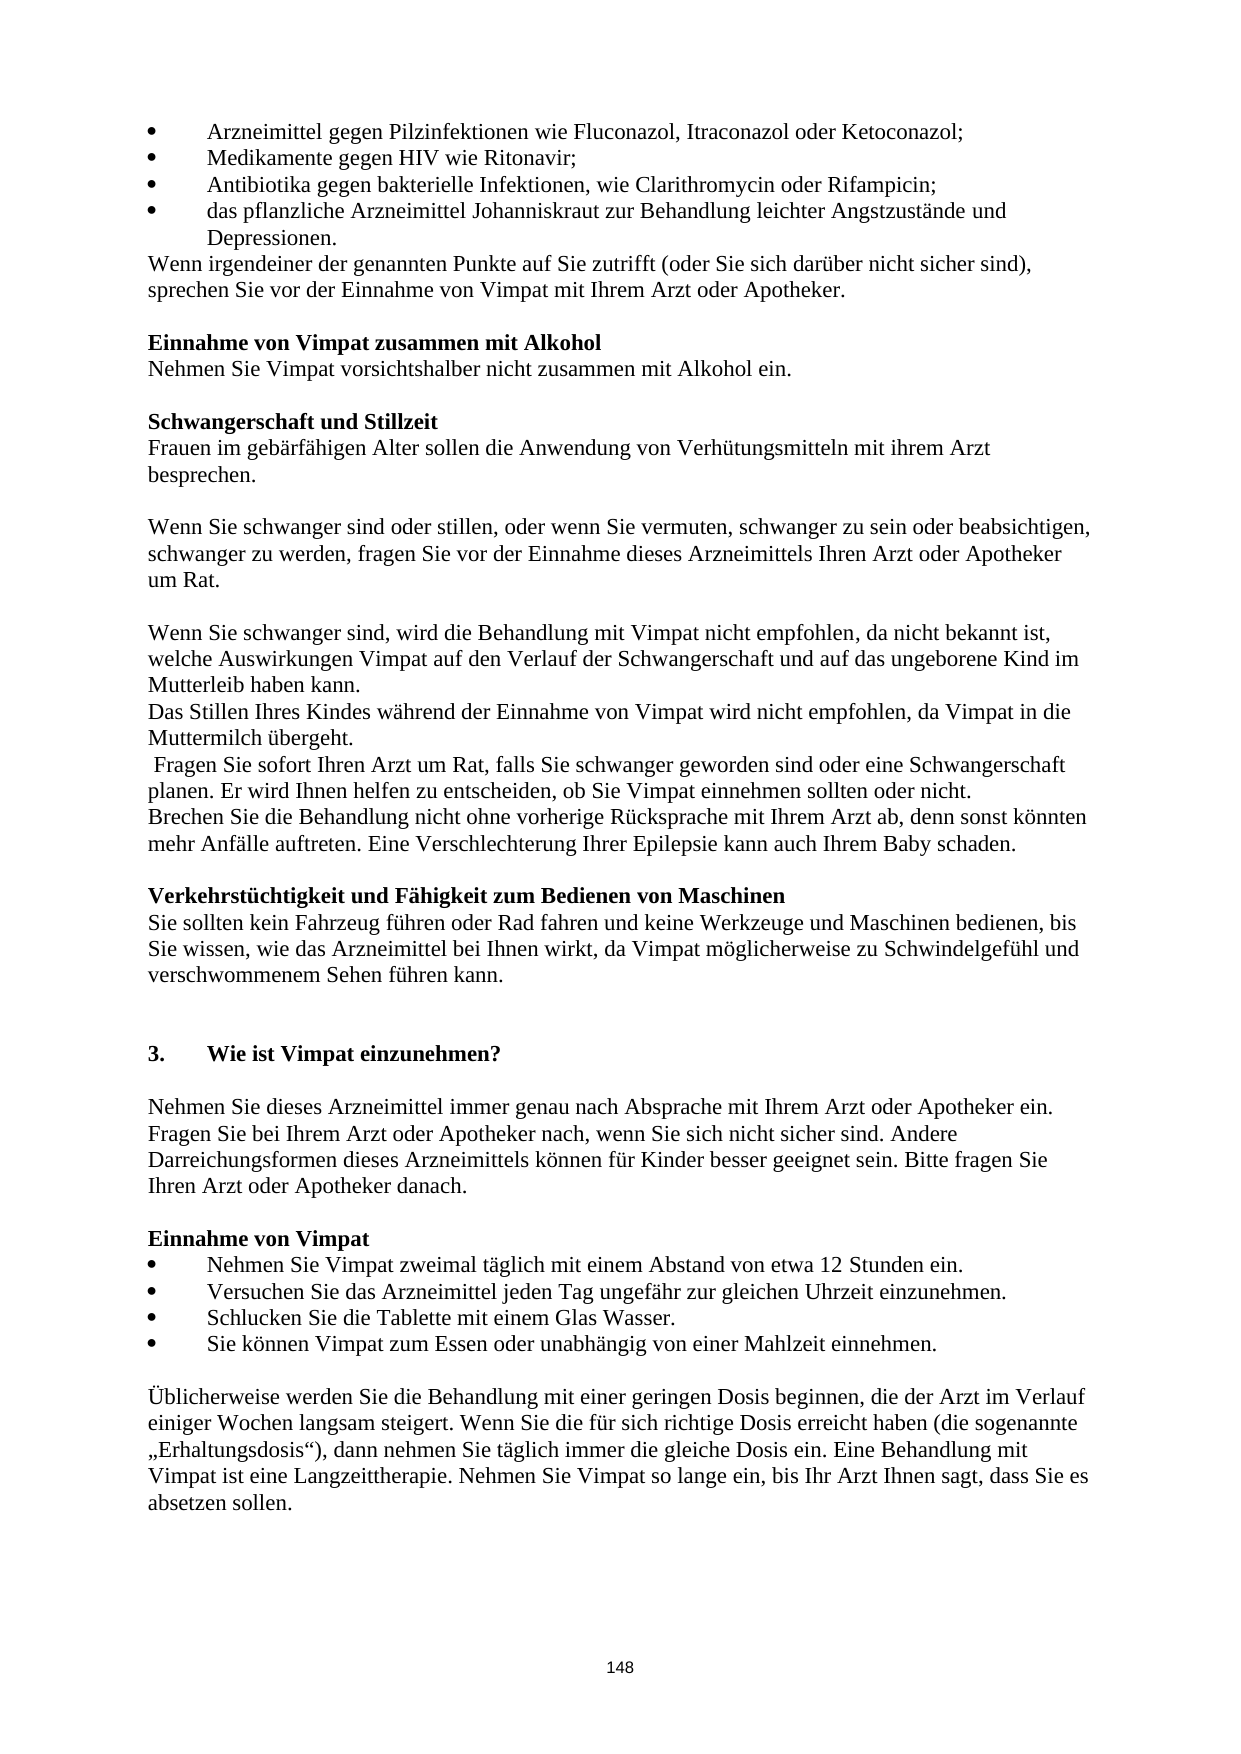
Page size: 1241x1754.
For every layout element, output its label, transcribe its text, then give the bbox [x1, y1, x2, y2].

list Schlucken Sie die Tablette mit einem Glas Wasser. [148, 1304, 1093, 1330]
list Wenn Sie schwanger sind, wird die Behandlung mit Vimpat nicht empfohlen, da nicht bekannt ist, welche Auswirkungen Vimpat auf den Verlauf der Schwangerschaft und auf das ungeborene Kind im Mutterleib haben kann. [148, 619, 1093, 698]
list Wenn Sie schwanger sind oder stillen, oder wenn Sie vermuten, schwanger zu sein oder beabsichtigen, schwanger zu werden, fragen Sie vor der Einnahme dieses Arzneimittels Ihren Arzt oder Apotheker um Rat. [148, 513, 1093, 592]
list Sie können Vimpat zum Essen oder unabhängig von einer Mahlzeit einnehmen. [148, 1330, 1093, 1357]
list Medikamente gegen HIV wie Ritonavir; [148, 144, 1093, 171]
list Antibiotika gegen bakterielle Infektionen, wie Clarithromycin oder Rifampicin; [148, 171, 1093, 197]
list Sie sollten kein Fahrzeug führen oder Rad fahren und keine Werkzeuge und Maschinen bedienen, bis Sie wissen, wie das Arzneimittel bei Ihnen wirkt, da Vimpat möglicherweise zu Schwindelgefühl und verschwommenem Sehen führen kann. [148, 909, 1093, 988]
list Verkehrstüchtigkeit und Fähigkeit zum Bedienen von Maschinen [148, 882, 1093, 909]
list Versuchen Sie das Arzneimittel jeden Tag ungefähr zur gleichen Uhrzeit einzunehmen. [148, 1278, 1093, 1304]
text Einnahme von Vimpat [148, 1225, 1093, 1251]
list 3. Wie ist Vimpat einzunehmen? [148, 1041, 1093, 1067]
list Nehmen Sie Vimpat zweimal täglich mit einem Abstand von etwa 12 Stunden ein. [148, 1251, 1093, 1278]
list Das Stillen Ihres Kindes während der Einnahme von Vimpat wird nicht empfohlen, da Vimpat in die Muttermilch übergeht. [148, 698, 1093, 751]
list Schwangerschaft und Stillzeit [148, 408, 1093, 434]
list Nehmen Sie Vimpat vorsichtshalber nicht zusammen mit Alkohol ein. [148, 355, 1093, 382]
list Brechen Sie die Behandlung nicht ohne vorherige Rücksprache mit Ihrem Arzt ab, denn sonst könnten mehr Anfälle auftreten. Eine Verschlechterung Ihrer Epilepsie kann auch Ihrem Baby schaden. [148, 803, 1093, 856]
list das pflanzliche Arzneimittel Johanniskraut zur Behandlung leichter Angstzustände und Depressionen. [148, 197, 1093, 250]
list Fragen Sie sofort Ihren Arzt um Rat, falls Sie schwanger geworden sind oder eine Schwangerschaft planen. Er wird Ihnen helfen zu entscheiden, ob Sie Vimpat einnehmen sollten oder nicht. [148, 751, 1093, 803]
list Frauen im gebärfähigen Alter sollen die Anwendung von Verhütungsmitteln mit ihrem Arzt besprechen. [148, 434, 1093, 487]
list Einnahme von Vimpat zusammen mit Alkohol [148, 329, 1093, 355]
list Arzneimittel gegen Pilzinfektionen wie Fluconazol, Itraconazol oder Ketoconazol; [148, 118, 1093, 144]
text Nehmen Sie dieses Arzneimittel immer genau nach Absprache mit Ihrem Arzt oder Apotheker ein. Fragen Sie bei Ihrem Arzt oder Apotheker nach, wenn Sie sich nicht sicher sind. Andere Darreichungsformen dieses Arzneimittels können für Kinder besser geeignet sein. Bitte fragen Sie Ihren Arzt oder Apotheker danach. [148, 1093, 1093, 1199]
text Üblicherweise werden Sie die Behandlung mit einer geringen Dosis beginnen, die der Arzt im Verlauf einiger Wochen langsam steigert. Wenn Sie die für sich richtige Dosis erreicht haben (die sogenannte „Erhaltungsdosis“), dann nehmen Sie täglich immer die gleiche Dosis ein. Eine Behandlung mit Vimpat ist eine Langzeittherapie. Nehmen Sie Vimpat so lange ein, bis Ihr Arzt Ihnen sagt, dass Sie es absetzen sollen. [148, 1383, 1093, 1515]
